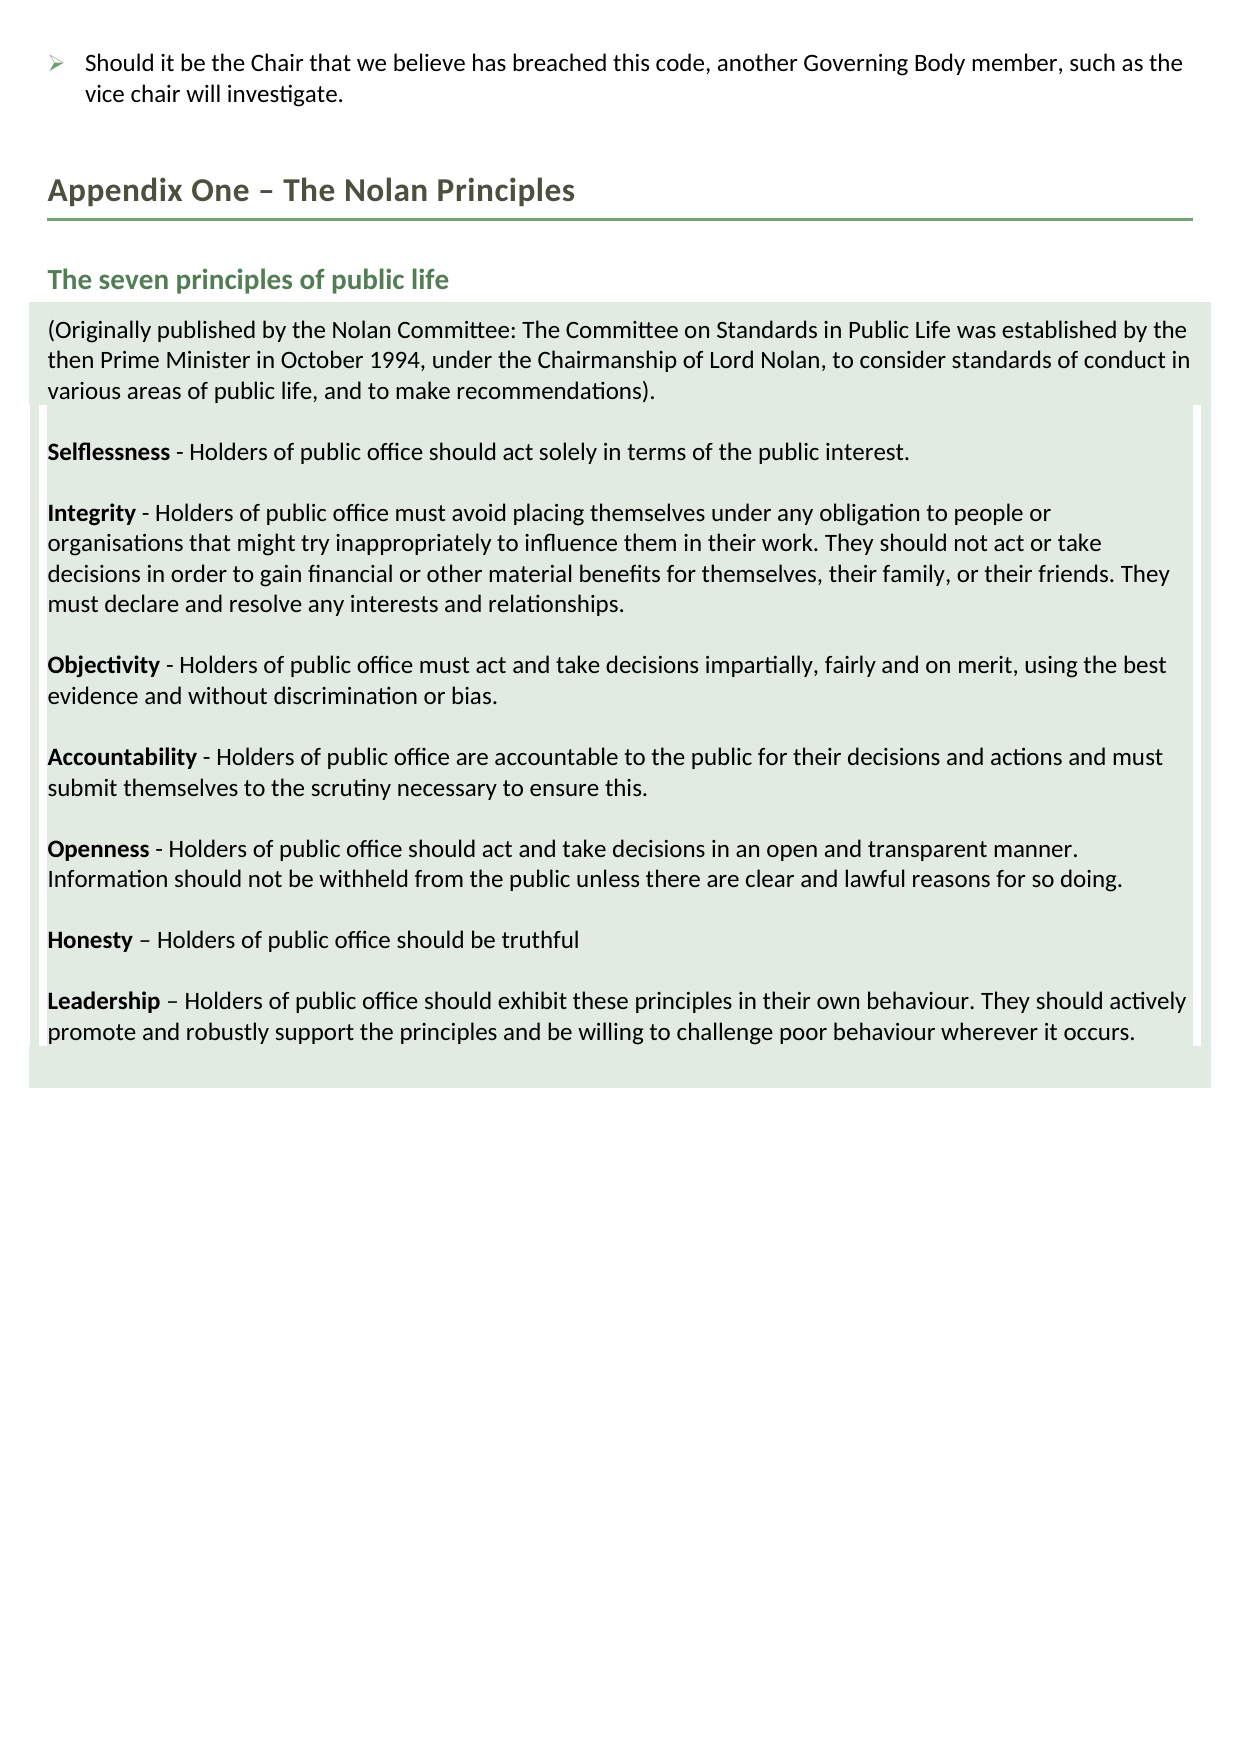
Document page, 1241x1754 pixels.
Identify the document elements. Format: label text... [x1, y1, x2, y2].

subtitle The seven principles of public life [47, 261, 1193, 297]
text Accountability - Holders of public office are accountable to the public for their decisions and actions and must submit themselves to the scrutiny necessary to ensure this. [47, 741, 1193, 802]
text Honesty – Holders of public office should be truthful [47, 924, 1193, 955]
title Appendix One – The Nolan Principles [47, 169, 1193, 218]
text Selflessness - Holders of public office should act solely in terms of the public interest. [47, 436, 1193, 466]
text Openness - Holders of public office should act and take decisions in an open and transparent manner. Information should not be withheld from the public unless there are clear and lawful reasons for so doing. [47, 833, 1193, 894]
text (Originally published by the Nolan Committee: The Committee on Standards in Public Life was established by the then Prime Minister in October 1994, under the Chairmanship of Lord Nolan, to consider standards of conduct in various areas of public life, and to make recommendations). [39, 312, 1201, 405]
text Objectivity - Holders of public office must act and take decisions impartially, fairly and on merit, using the best evidence and without discrimination or bias. [47, 649, 1193, 711]
text Leadership – Holders of public office should exhibit these principles in their own behaviour. They should actively promote and robustly support the principles and be willing to challenge poor behaviour wherever it occurs. [47, 985, 1193, 1035]
text Integrity - Holders of public office must avoid placing themselves under any obligation to people or organisations that might try inappropriately to influence them in their work. They should not act or take decisions in order to gain financial or other material benefits for themselves, their family, or their friends. They must declare and resolve any interests and relationships. [47, 497, 1193, 619]
list Should it be the Chair that we believe has breached this code, another Governing Body member, such as the vice chair will investigate. [47, 47, 1193, 108]
